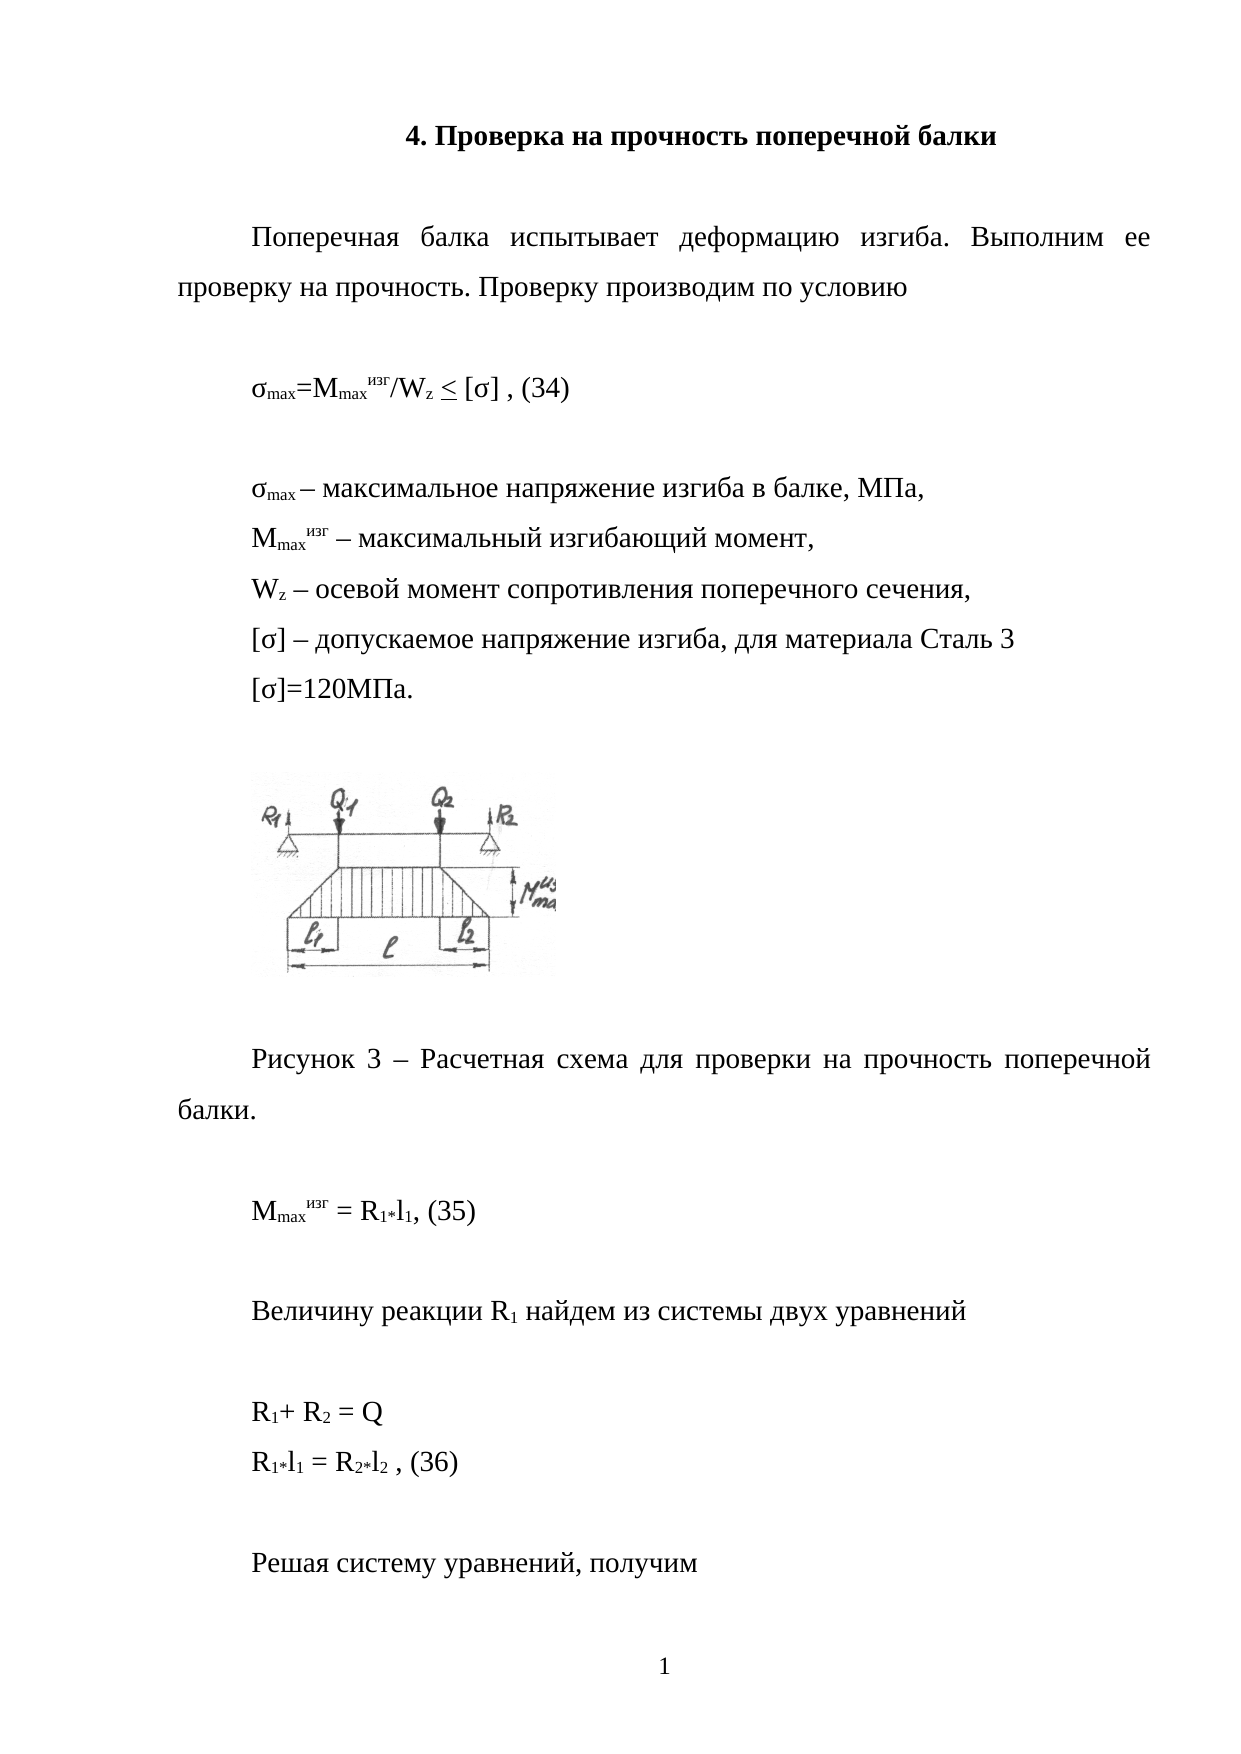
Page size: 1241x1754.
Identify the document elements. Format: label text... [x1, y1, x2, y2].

text [σ]=120МПа. [177, 672, 1152, 705]
text Рисунок 3 – Расчетная схема для проверки на прочность поперечной балки. [177, 1042, 1152, 1126]
text Величину реакции R1 найдем из системы двух уравнений [177, 1293, 1152, 1327]
text Mmaxизг – максимальный изгибающий момент, [177, 521, 1152, 554]
text Поперечная балка испытывает деформацию изгиба. Выполним ее проверку на прочность. Проверку производим по условию [177, 219, 1152, 303]
text R1*l1 = R2*l2 , (36) [177, 1444, 1152, 1478]
picture [251, 772, 556, 977]
text [σ] – допускаемое напряжение изгиба, для материала Сталь 3 [177, 621, 1152, 655]
text σmax – максимальное напряжение изгиба в балке, МПа, [177, 470, 1152, 504]
text Mmaxизг = R1*l1, (35) [177, 1193, 1152, 1226]
text Wz – осевой момент сопротивления поперечного сечения, [177, 571, 1152, 604]
text Решая систему уравнений, получим [177, 1545, 1152, 1578]
text σmax=Mmaxизг/Wz < [σ] , (34) [177, 370, 1152, 403]
text R1+ R2 = Q [177, 1394, 1152, 1427]
text 4. Проверка на прочность поперечной балки [177, 118, 1152, 152]
